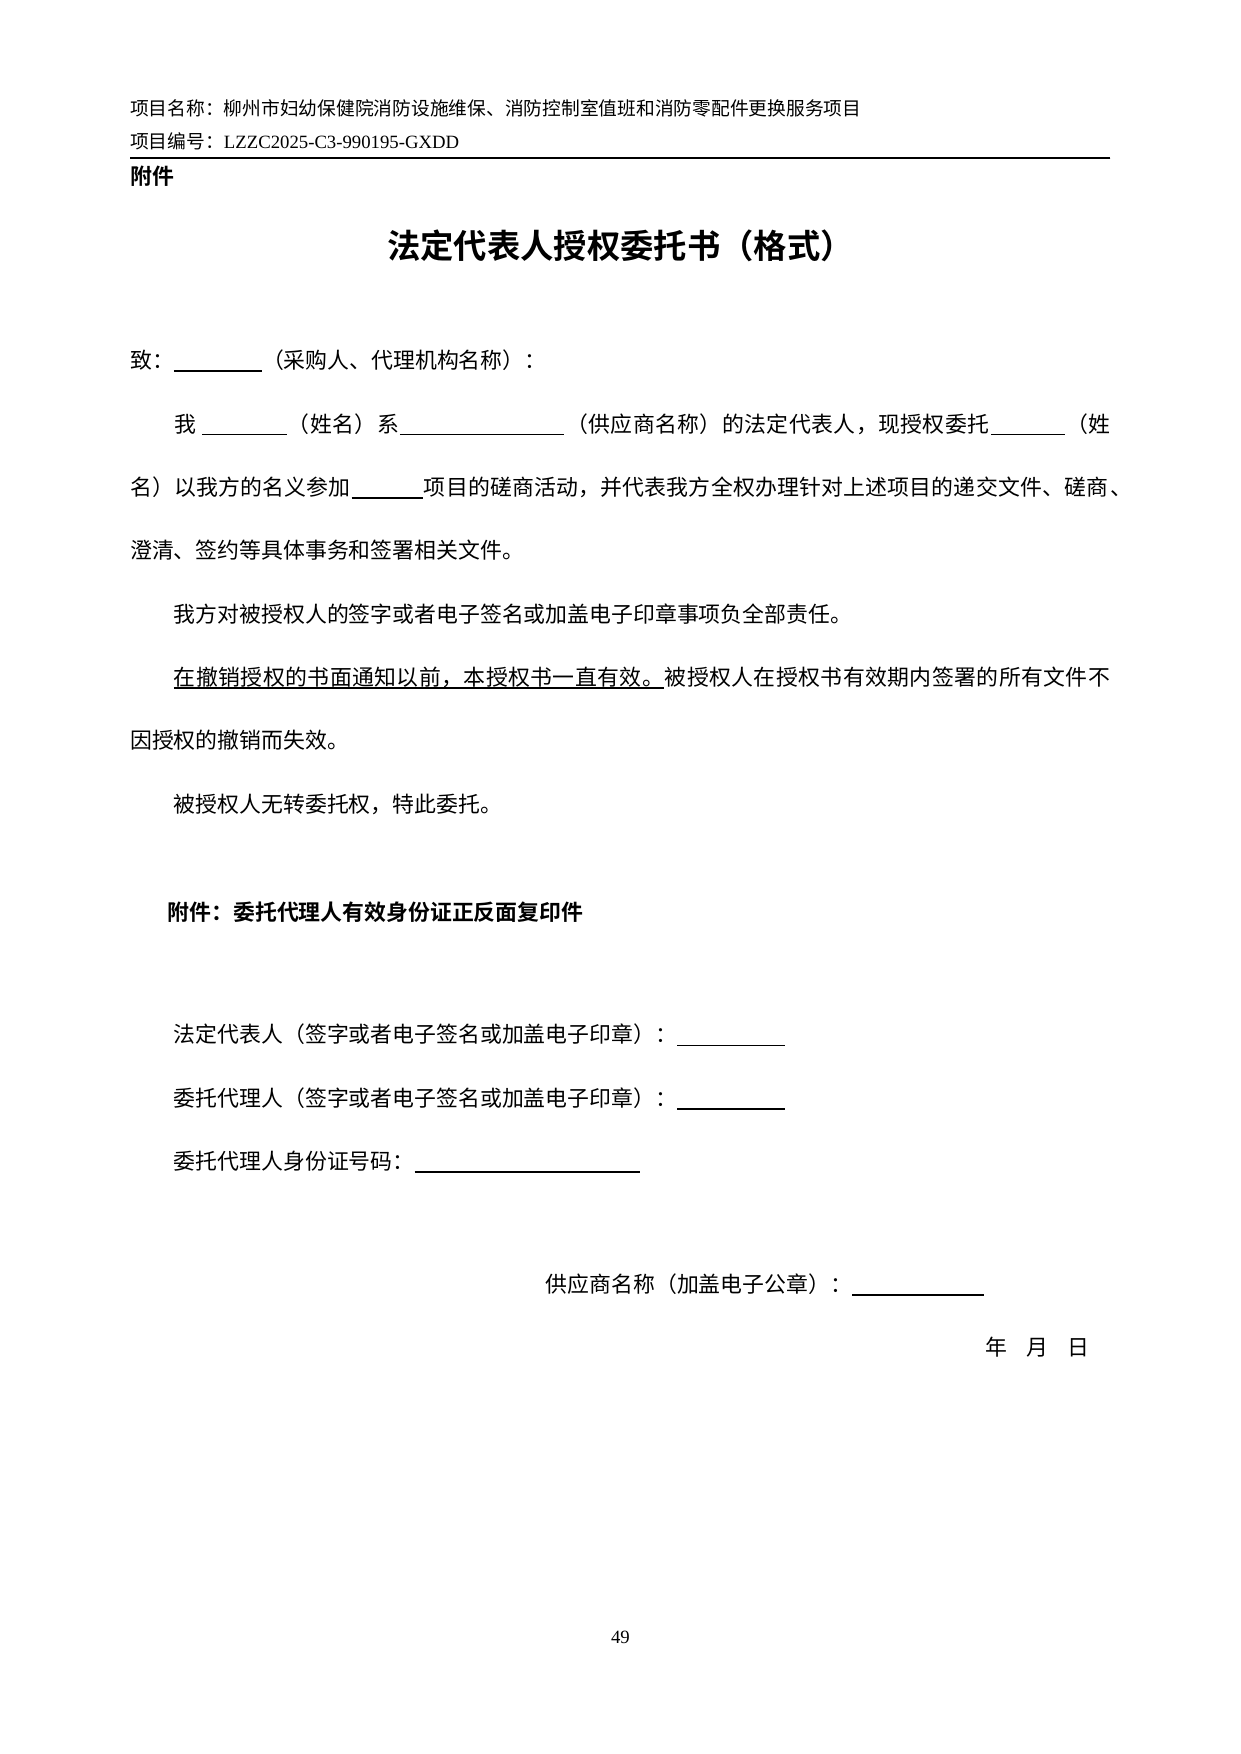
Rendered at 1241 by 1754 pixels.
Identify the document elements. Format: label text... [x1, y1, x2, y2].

text 在撤销授权的书面通知以前，本授权书一直有效。被授权人在授权书有效期内签署的所有文件不因授权的撤销而失效。 [130, 660, 1110, 755]
text 致： （采购人、代理机构名称）： [130, 343, 1110, 375]
text 法定代表人授权委托书（格式） [129, 232, 1110, 265]
text 我 （姓名）系 （供应商名称）的法定代表人，现授权委托 （姓名）以我方的名义参加 项目的磋商活动，并代表我方全权办理针对上述项目的递交文件、磋商、澄清、签约等具体事务和签署相关文件。 [130, 407, 1110, 565]
text 被授权人无转委托权，特此委托。 [130, 787, 1110, 818]
text 我方对被授权人的签字或者电子签名或加盖电子印章事项负全部责任。 [130, 597, 1110, 628]
text 附件 [130, 159, 1110, 191]
text 附件：委托代理人有效身份证正反面复印件 [130, 894, 1110, 926]
text 年 月 日 [130, 1330, 1089, 1362]
text 委托代理人（签字或者电子签名或加盖电子印章）： [130, 1081, 1110, 1112]
text 供应商名称（加盖电子公章）： [130, 1267, 1110, 1299]
text 法定代表人（签字或者电子签名或加盖电子印章）： [130, 1017, 1110, 1049]
text 委托代理人身份证号码： [130, 1144, 1110, 1176]
